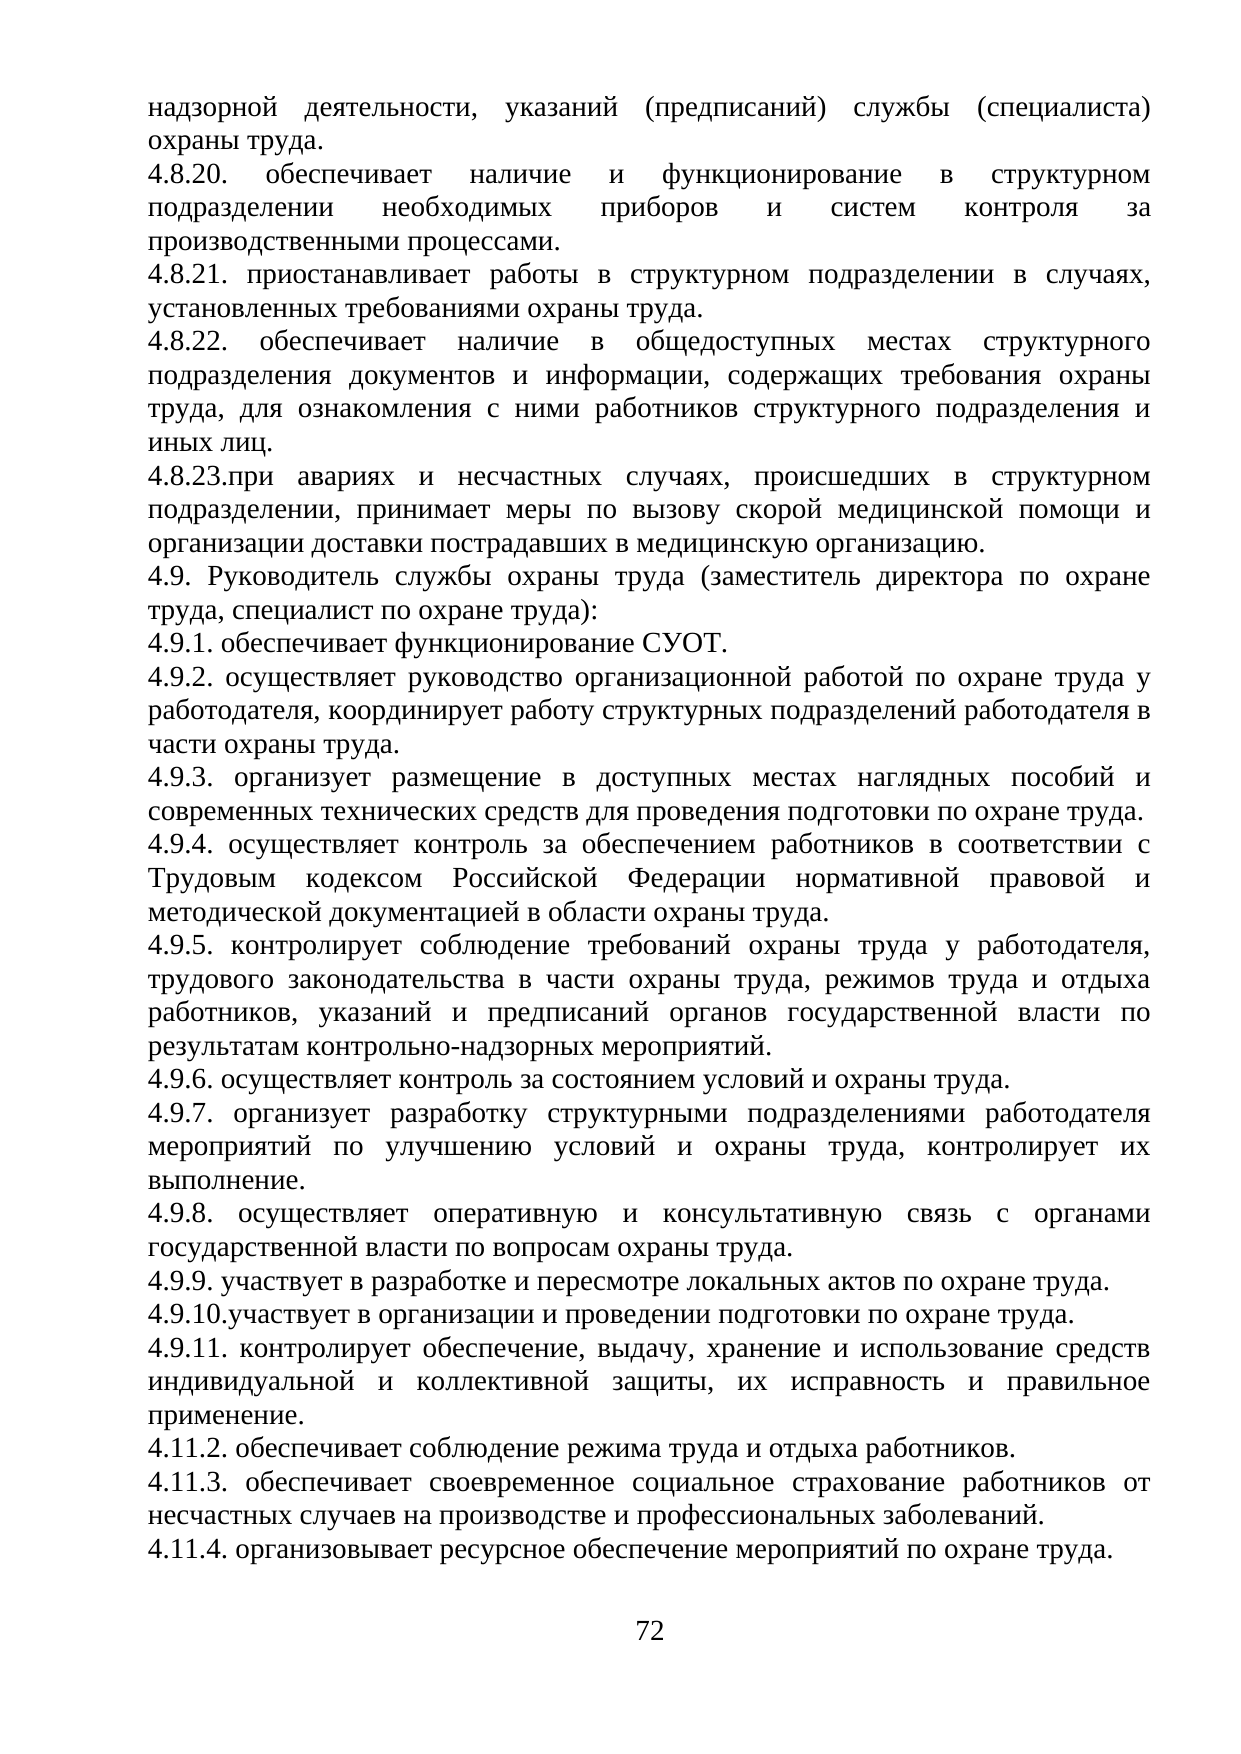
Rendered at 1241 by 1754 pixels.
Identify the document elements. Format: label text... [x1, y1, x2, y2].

text 4.8.22. обеспечивает наличие в общедоступных местах структурного подразделения документов и информации, содержащих требования охраны труда, для ознакомления с ними работников структурного подразделения и иных лиц. [148, 323, 1152, 458]
text 4.9.2. осуществляет руководство организационной работой по охране труда у работодателя, координирует работу структурных подразделений работодателя в части охраны труда. [148, 659, 1152, 759]
text 4.9.10.участвует в организации и проведении подготовки по охране труда. [148, 1296, 1152, 1330]
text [148, 89, 1152, 156]
text 4.8.20. обеспечивает наличие и функционирование в структурном подразделении необходимых приборов и систем контроля за производственными процессами. [148, 156, 1152, 256]
text 4.11.4. организовывает ресурсное обеспечение мероприятий по охране труда. [148, 1531, 1152, 1564]
text 4.9.9. участвует в разработке и пересмотре локальных актов по охране труда. [148, 1263, 1152, 1296]
text 4.8.21. приостанавливает работы в структурном подразделении в случаях, установленных требованиями охраны труда. [148, 256, 1152, 323]
text 4.9.4. осуществляет контроль за обеспечением работников в соответствии с Трудовым кодексом Российской Федерации нормативной правовой и методической документацией в области охраны труда. [148, 827, 1152, 927]
text 4.9.1. обеспечивает функционирование СУОТ. [148, 625, 1152, 659]
text 4.9.6. осуществляет контроль за состоянием условий и охраны труда. [148, 1061, 1152, 1095]
text 4.9.7. организует разработку структурными подразделениями работодателя мероприятий по улучшению условий и охраны труда, контролирует их выполнение. [148, 1095, 1152, 1196]
text 4.9. Руководитель службы охраны труда (заместитель директора по охране труда, специалист по охране труда): [148, 558, 1152, 625]
text 4.11.3. обеспечивает своевременное социальное страхование работников от несчастных случаев на производстве и профессиональных заболеваний. [148, 1464, 1152, 1531]
text 4.9.3. организует размещение в доступных местах наглядных пособий и современных технических средств для проведения подготовки по охране труда. [148, 759, 1152, 827]
text 4.9.5. контролирует соблюдение требований охраны труда у работодателя, трудового законодательства в части охраны труда, режимов труда и отдыха работников, указаний и предписаний органов государственной власти по результатам контрольно-надзорных мероприятий. [148, 927, 1152, 1061]
text 4.11.2. обеспечивает соблюдение режима труда и отдыха работников. [148, 1430, 1152, 1464]
text 4.8.23.при авариях и несчастных случаях, происшедших в структурном подразделении, принимает меры по вызову скорой медицинской помощи и организации доставки пострадавших в медицинскую организацию. [148, 458, 1152, 558]
text 4.9.8. осуществляет оперативную и консультативную связь с органами государственной власти по вопросам охраны труда. [148, 1196, 1152, 1263]
text 4.9.11. контролирует обеспечение, выдачу, хранение и использование средств индивидуальной и коллективной защиты, их исправность и правильное применение. [148, 1330, 1152, 1430]
